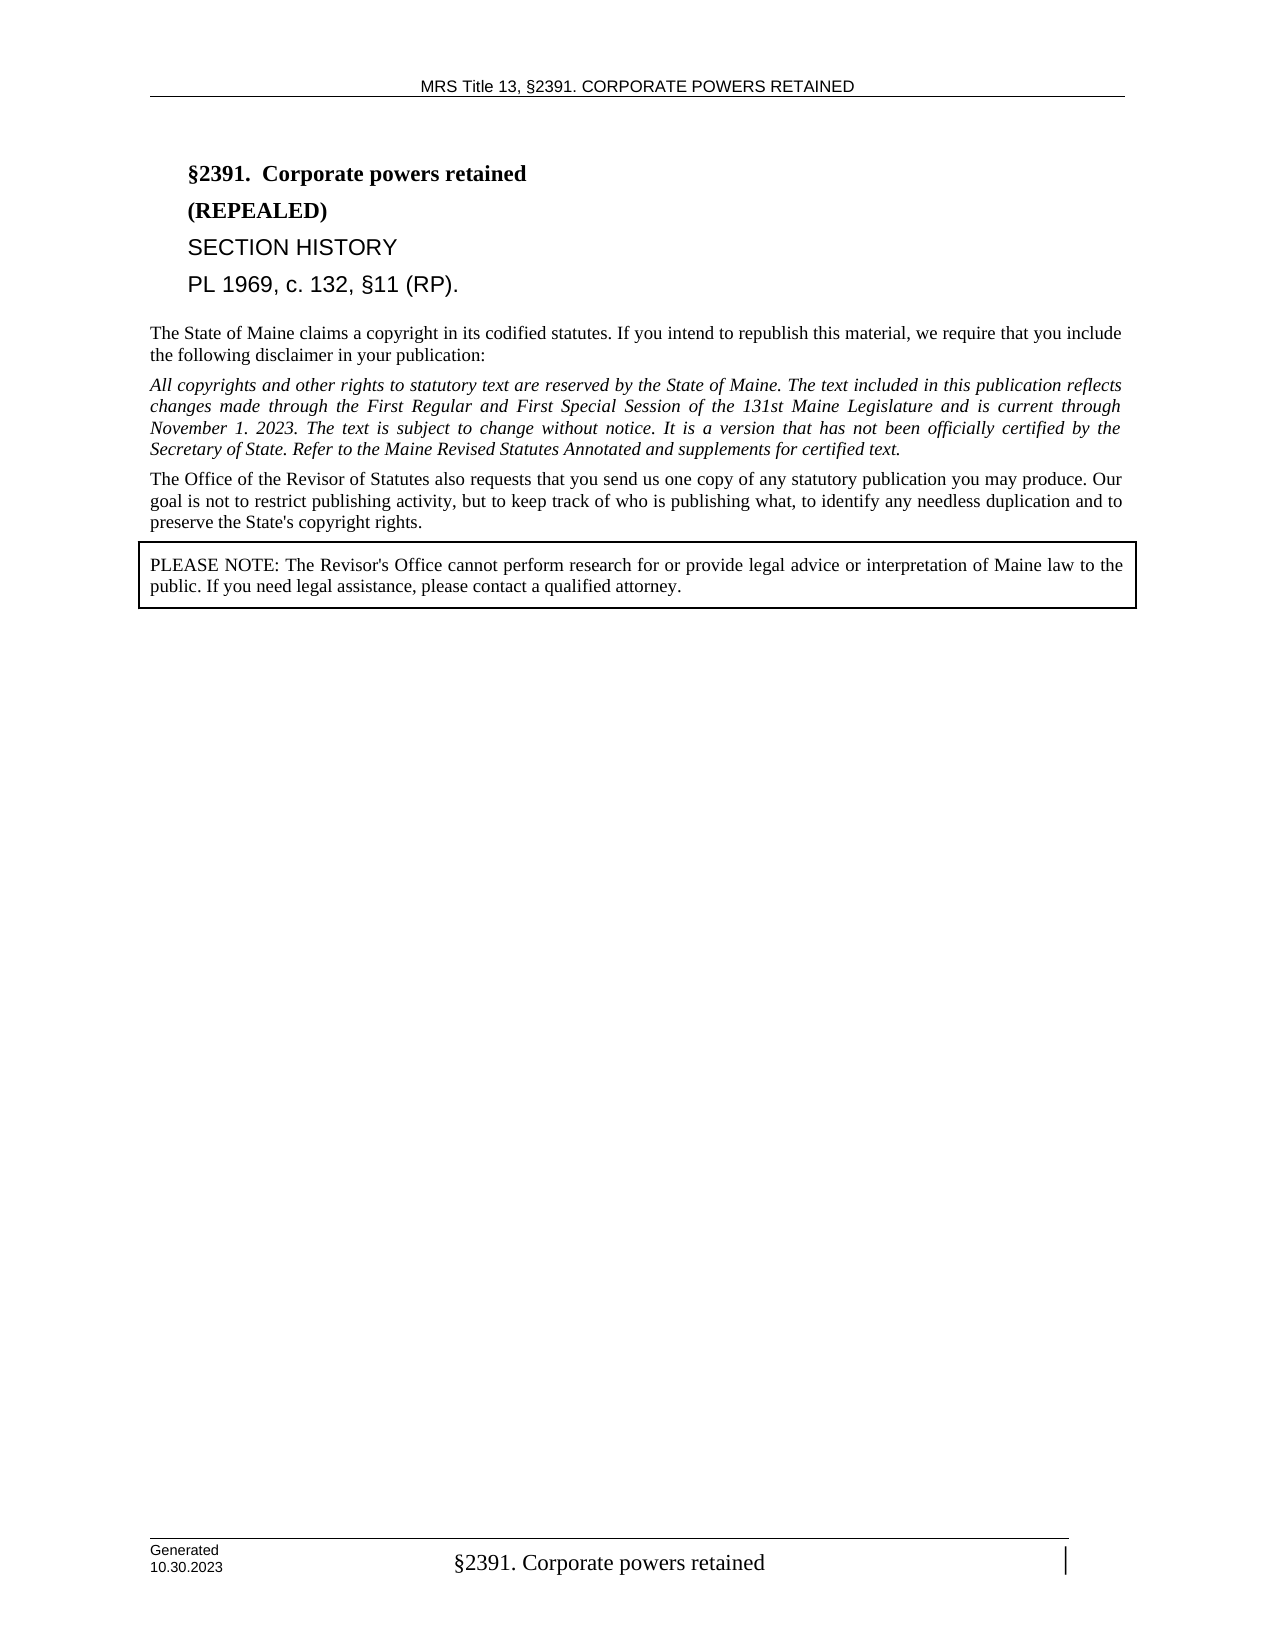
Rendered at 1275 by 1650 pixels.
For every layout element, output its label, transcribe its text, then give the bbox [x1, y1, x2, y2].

text PL 1969, c. 132, §11 (RP). [187, 271, 1125, 297]
text All copyrights and other rights to statutory text are reserved by the State of Maine. The text included in this publication reflects changes made through the First Regular and First Special Session of the 131st Maine Legislature and is current through November 1. 2023 . The text is subject to change without notice. It is a version that has not been officially certified by the Secretary of State. Refer to the Maine Revised Statutes Annotated and supplements for certified text. [150, 373, 1125, 460]
text §2391. Corporate powers retained [187, 160, 1125, 187]
text The State of Maine claims a copyright in its codified statutes. If you intend to republish this material, we require that you include the following disclaimer in your publication: [150, 322, 1125, 365]
text PLEASE NOTE: The Revisor's Office cannot perform research for or provide legal advice or interpretation of Maine law to the public. If you need legal assistance, please contact a qualified attorney. [140, 543, 1135, 607]
text (REPEALED) [187, 197, 1125, 223]
text The Office of the Revisor of Statutes also requests that you send us one copy of any statutory publication you may produce. Our goal is not to restrict publishing activity, but to keep track of who is publishing what, to identify any needless duplication and to preserve the State's copyright rights. [150, 468, 1125, 533]
text SECTION HISTORY [187, 234, 1125, 260]
